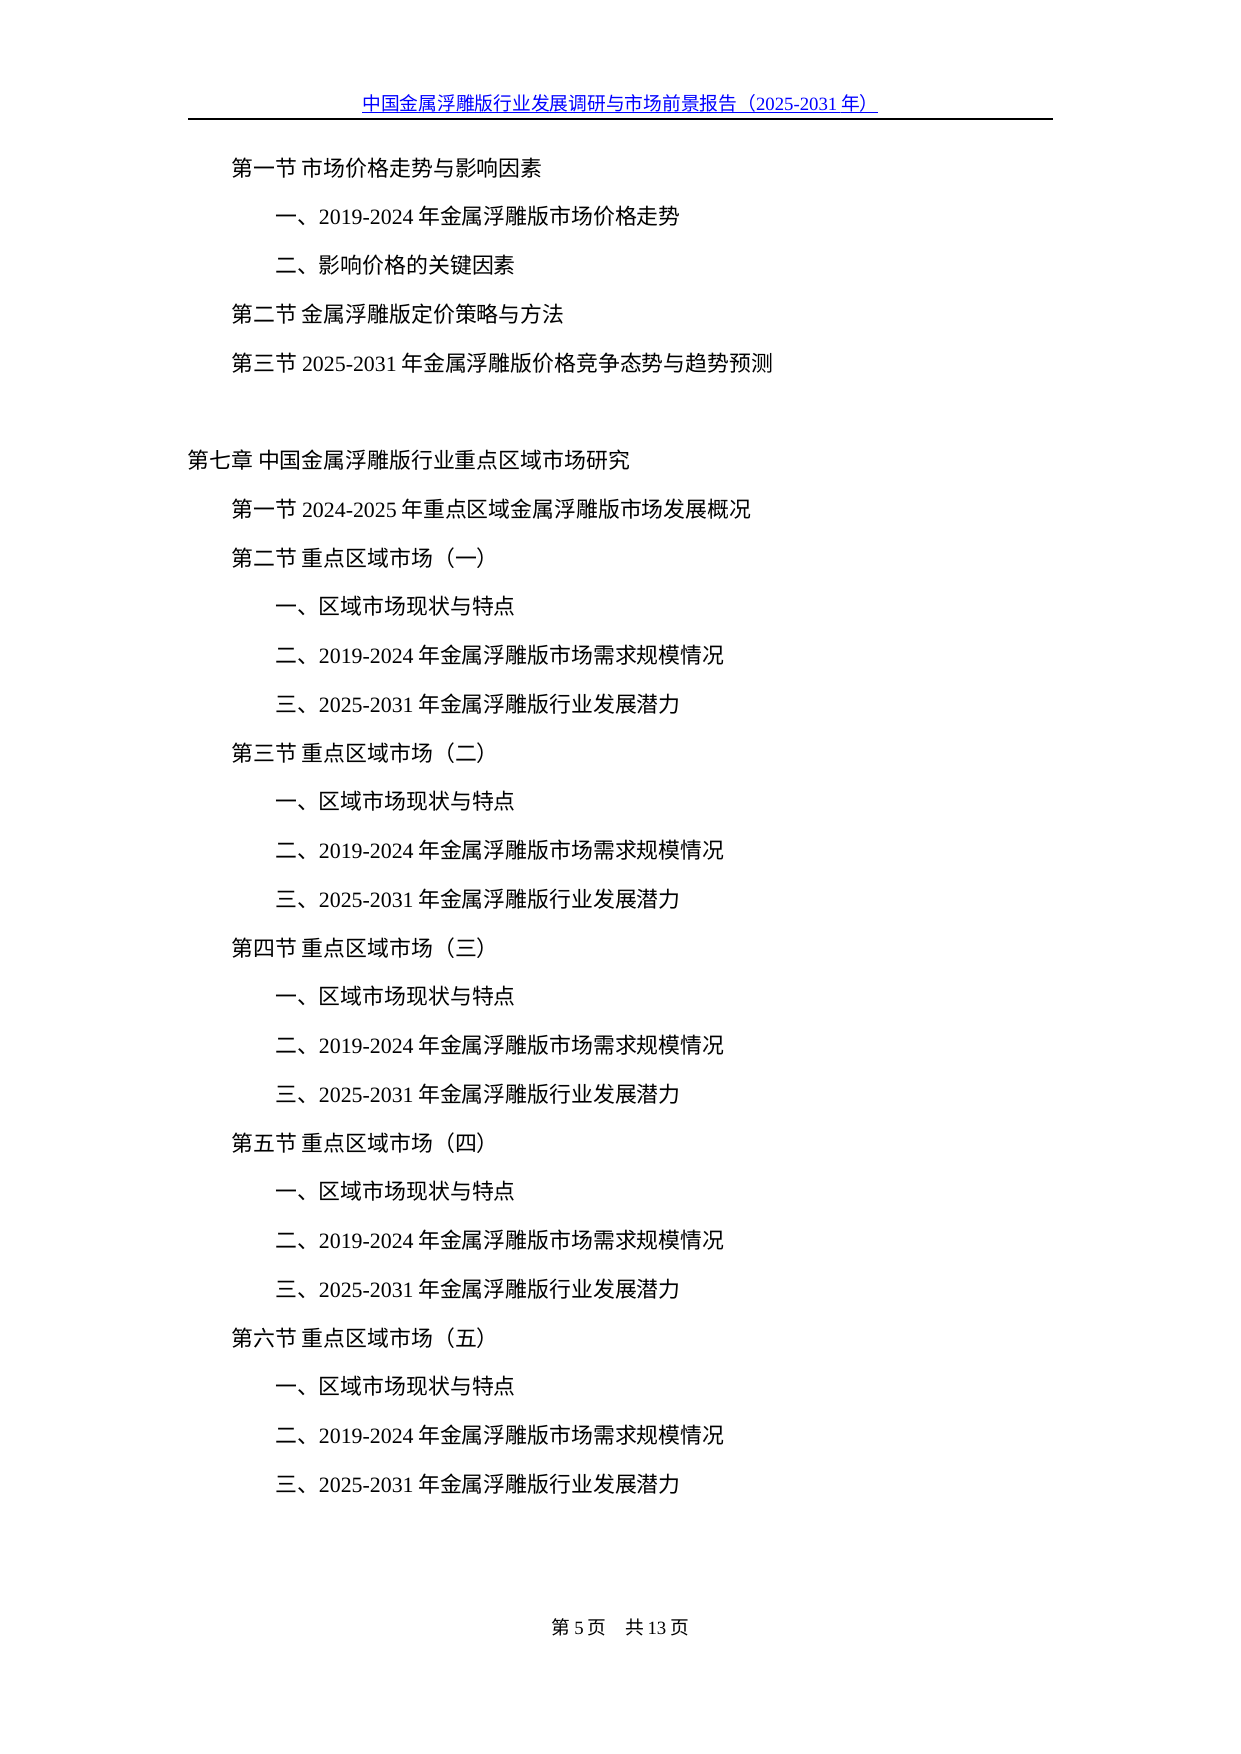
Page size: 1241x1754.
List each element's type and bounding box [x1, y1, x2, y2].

text [187, 150, 1053, 1499]
